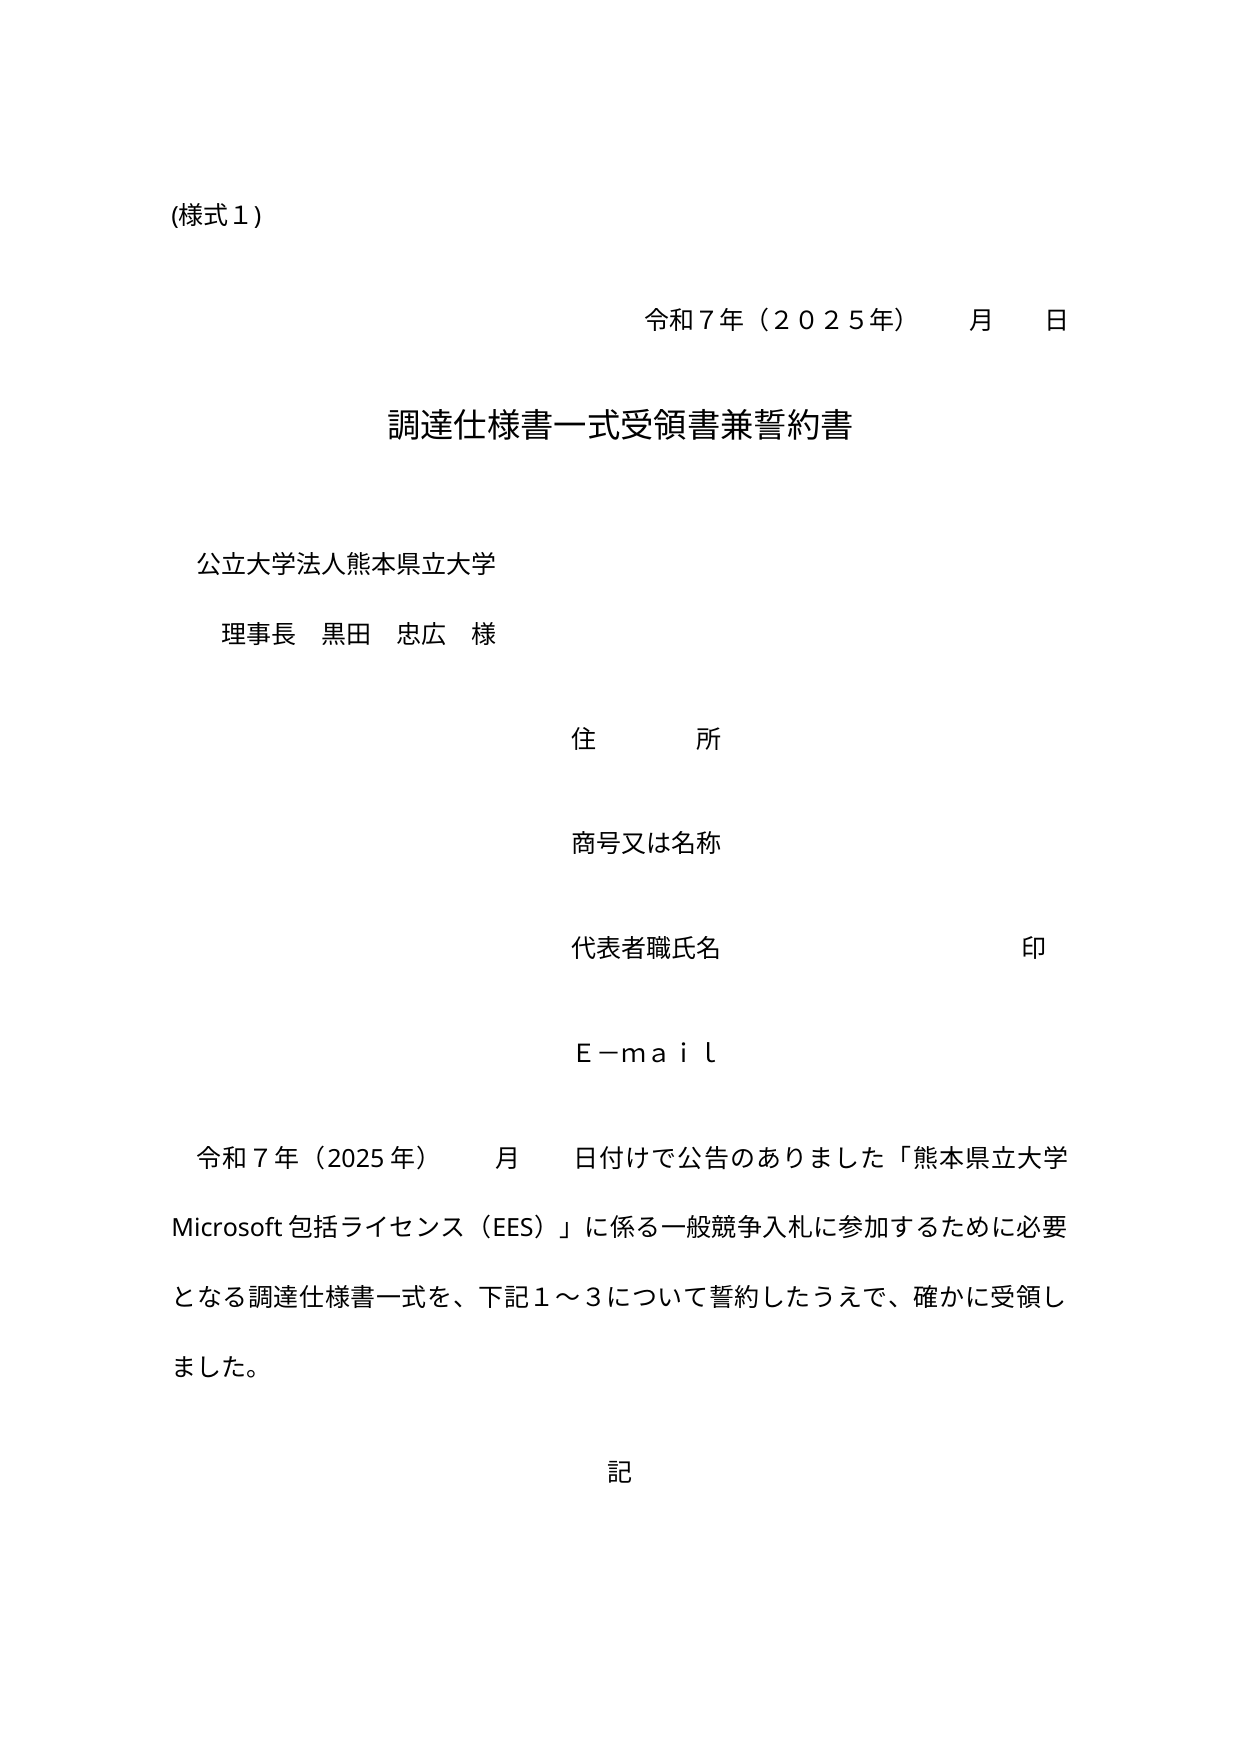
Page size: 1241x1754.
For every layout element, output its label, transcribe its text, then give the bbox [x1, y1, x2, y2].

text 公立大学法人熊本県立大学 [171, 528, 1069, 598]
text 商号又は名称 [171, 807, 1069, 877]
text Ｅ－ｍａｉｌ [171, 1017, 1069, 1086]
text 令和７年（2025年） 月 日付けで公告のありました「熊本県立大学Microsoft包括ライセンス（EES）」に係る一般競争入札に参加するために必要となる調達仕様書一式を、下記１～３について誓約したうえで、確かに受領しました。 [171, 1121, 1069, 1400]
text 代表者職氏名 印 [171, 912, 1069, 982]
text 住 所 [171, 702, 1069, 772]
text 理事長 黒田 忠広 様 [171, 598, 1069, 668]
text (様式１) [171, 179, 1069, 249]
text 調達仕様書一式受領書兼誓約書 [171, 388, 1069, 458]
text 記 [171, 1435, 1069, 1505]
text 令和７年（２０２５年） 月 日 [171, 284, 1069, 353]
